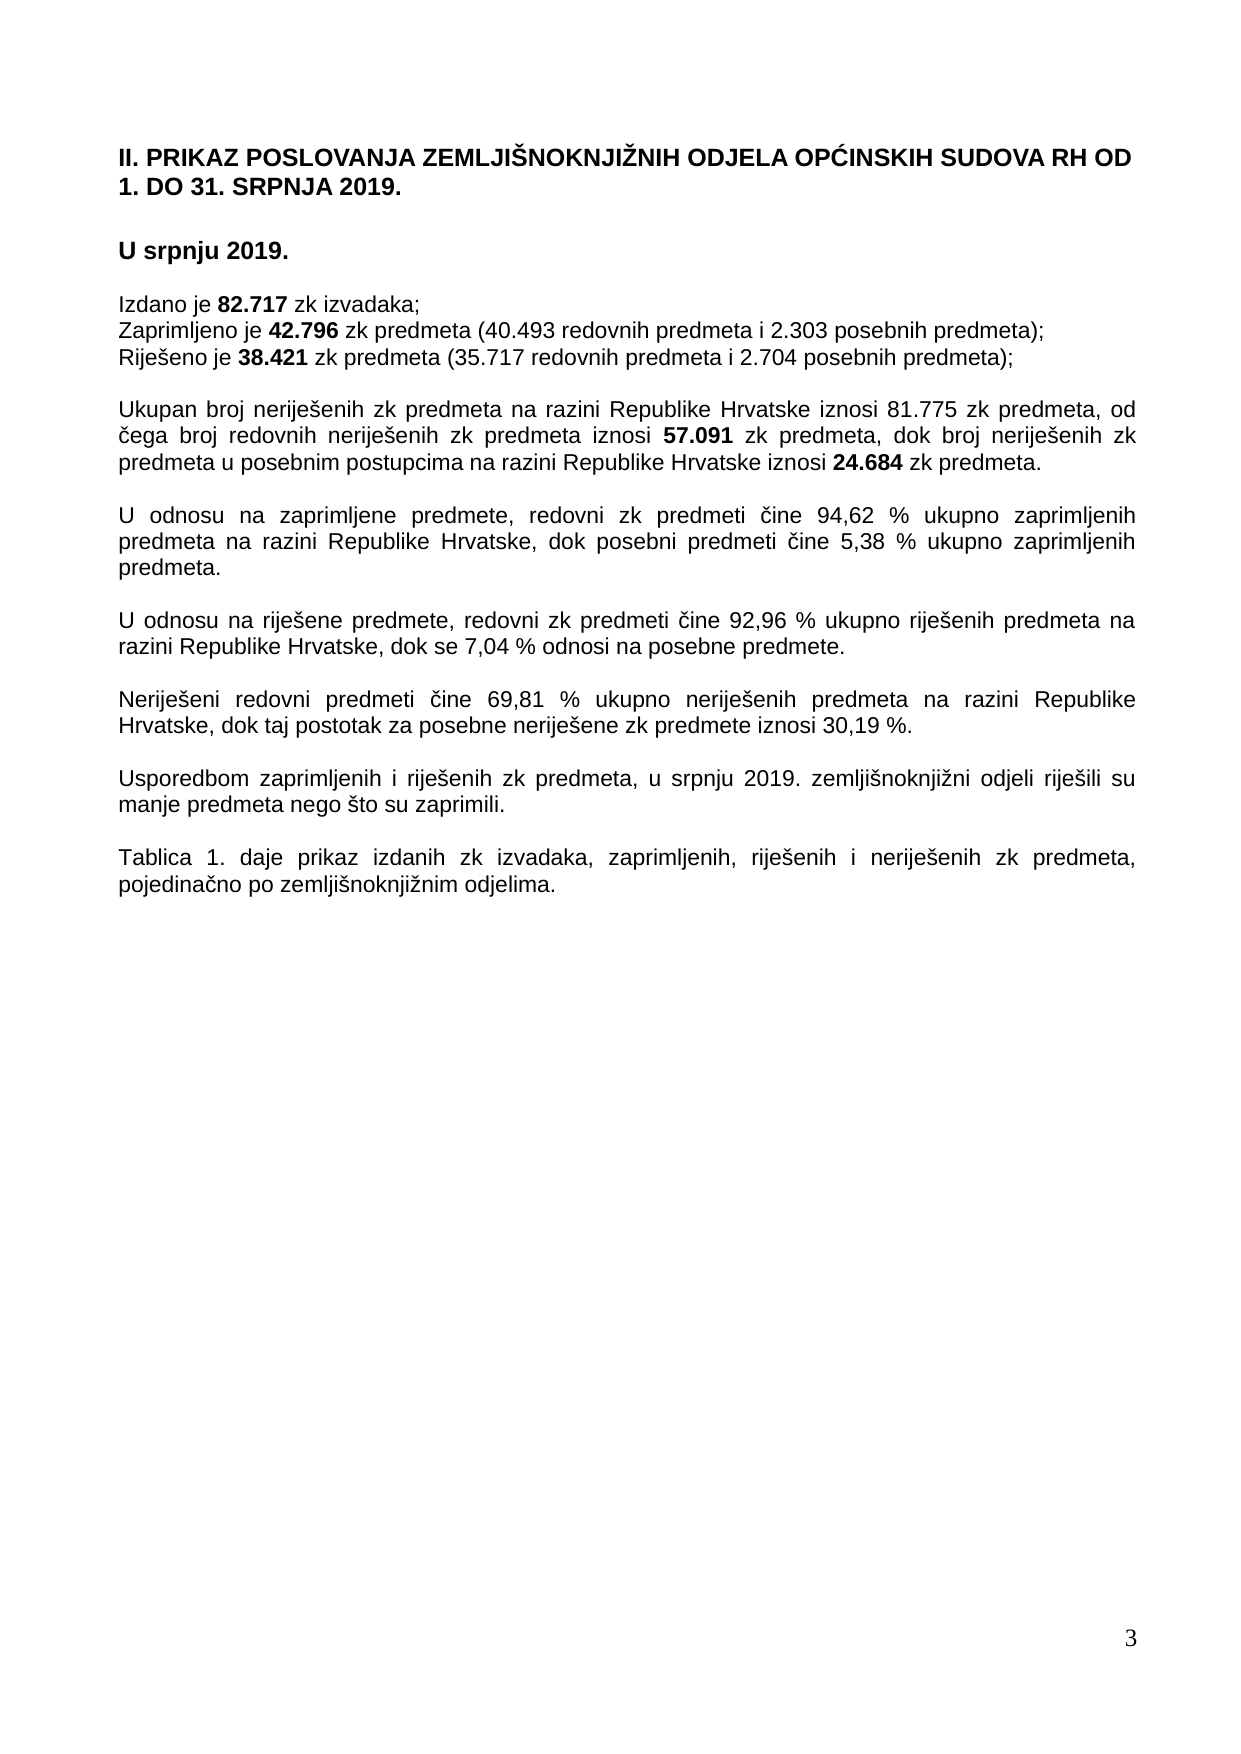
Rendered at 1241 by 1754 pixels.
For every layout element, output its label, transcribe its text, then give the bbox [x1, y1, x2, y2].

subtitle II. PRIKAZ POSLOVANJA ZEMLJIŠNOKNJIŽNIH ODJELA OPĆINSKIH SUDOVA RH OD 1. DO 31. SRPNJA 2019. [118, 143, 1137, 201]
text Tablica 1. daje prikaz izdanih zk izvadaka, zaprimljenih, riješenih i neriješenih zk predmeta, pojedinačno po zemljišnoknjižnim odjelima. [118, 844, 1137, 897]
text Usporedbom zaprimljenih i riješenih zk predmeta, u srpnju 2019. zemljišnoknjižni odjeli riješili su manje predmeta nego što su zaprimili. [118, 765, 1137, 818]
text Ukupan broj neriješenih zk predmeta na razini Republike Hrvatske iznosi 81.775 zk predmeta, od čega broj redovnih neriješenih zk predmeta iznosi 57.091 zk predmeta, dok broj neriješenih zk predmeta u posebnim postupcima na razini Republike Hrvatske iznosi 24.684 zk predmeta. [118, 396, 1137, 475]
text Zaprimljeno je 42.796 zk predmeta (40.493 redovnih predmeta i 2.303 posebnih predmeta); [118, 317, 1137, 343]
text U odnosu na riješene predmete, redovni zk predmeti čine 92,96 % ukupno riješenih predmeta na razini Republike Hrvatske, dok se 7,04 % odnosi na posebne predmete. [118, 607, 1137, 660]
text Riješeno je 38.421 zk predmeta (35.717 redovnih predmeta i 2.704 posebnih predmeta); [118, 343, 1137, 370]
text Izdano je 82.717 zk izvadaka; [118, 291, 1137, 317]
text U odnosu na zaprimljene predmete, redovni zk predmeti čine 94,62 % ukupno zaprimljenih predmeta na razini Republike Hrvatske, dok posebni predmeti čine 5,38 % ukupno zaprimljenih predmeta. [118, 502, 1137, 581]
text U srpnju 2019. [118, 236, 1137, 264]
text Neriješeni redovni predmeti čine 69,81 % ukupno neriješenih predmeta na razini Republike Hrvatske, dok taj postotak za posebne neriješene zk predmete iznosi 30,19 %. [118, 686, 1137, 739]
